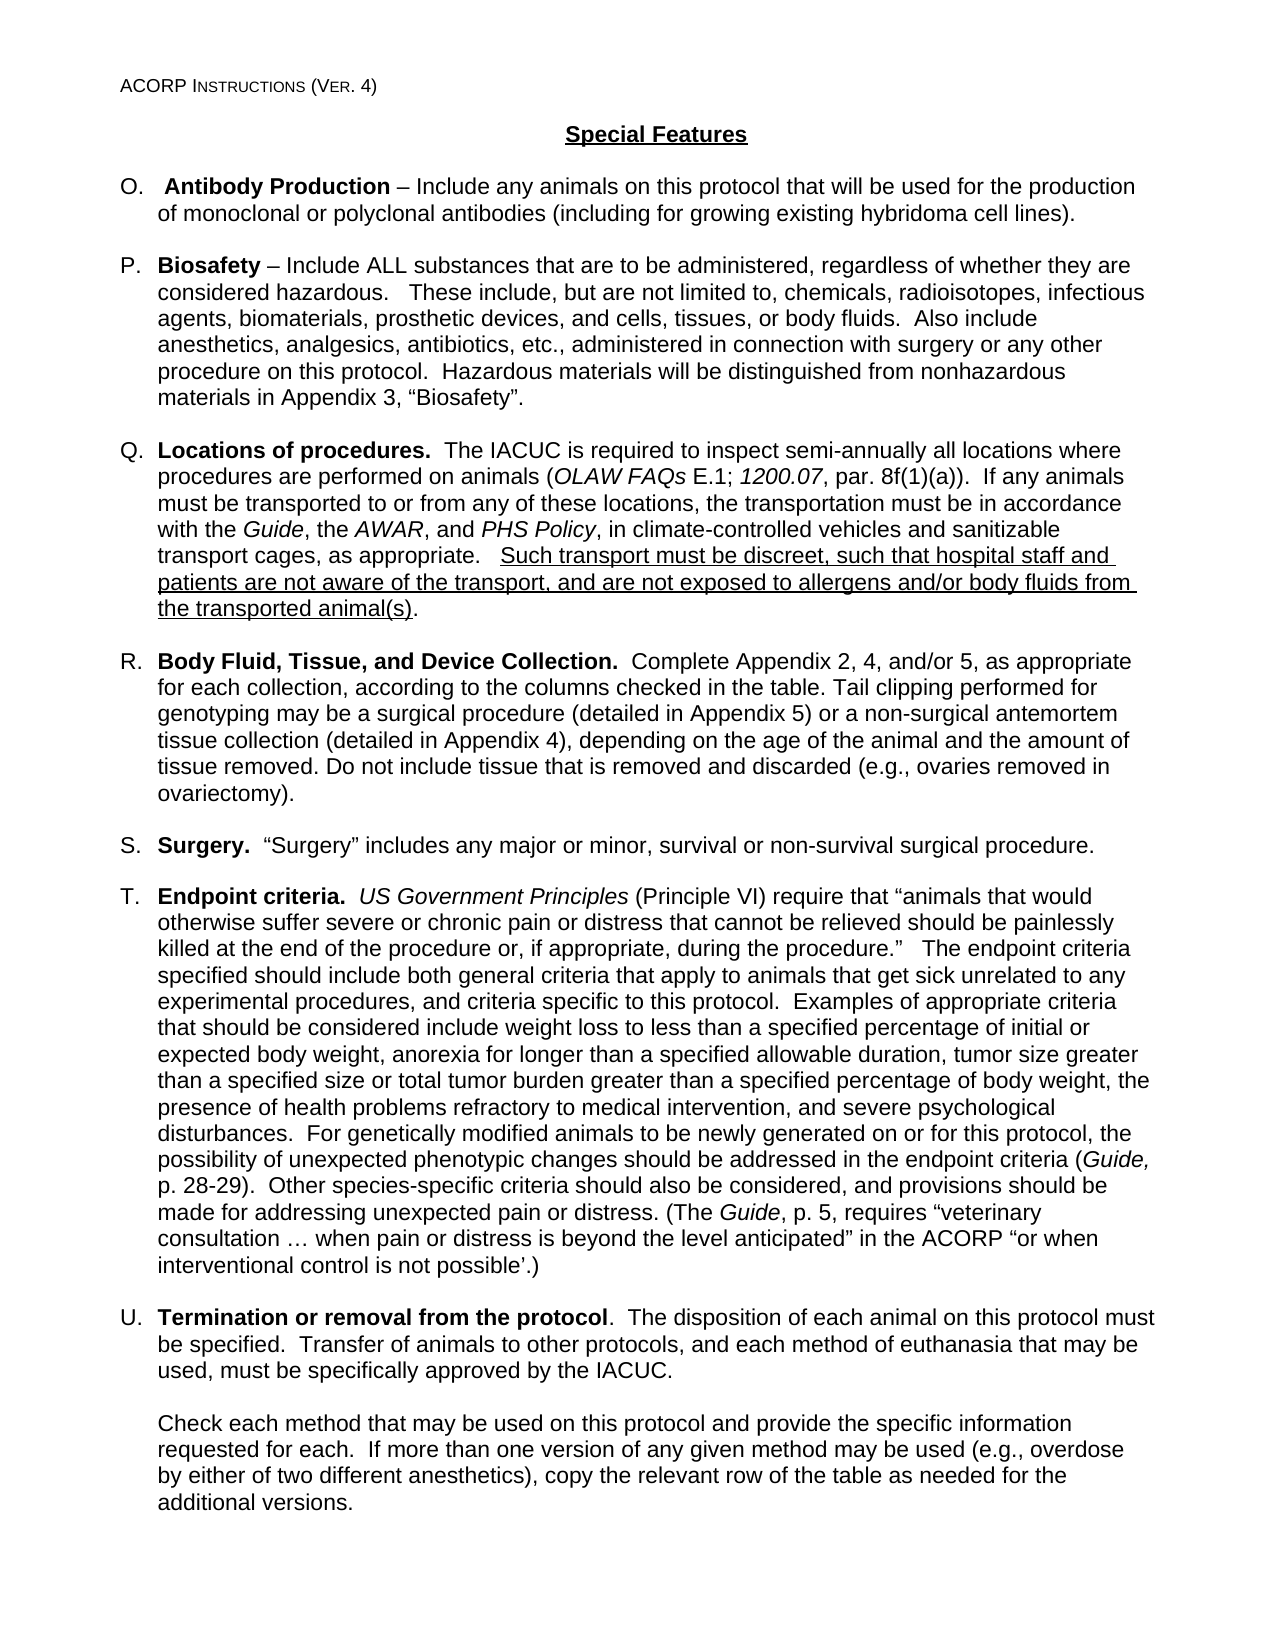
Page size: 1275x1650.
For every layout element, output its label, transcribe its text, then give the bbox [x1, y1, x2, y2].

list Termination or removal from the protocol. The disposition of each animal on this protocol must be specified. Transfer of animals to other protocols, and each method of euthanasia that may be used, must be specifically approved by the IACUC. [120, 1304, 1155, 1383]
text Special Features [157, 121, 1155, 147]
list Body Fluid, Tissue, and Device Collection. Complete Appendix 2, 4, and/or 5, as appropriate for each collection, according to the columns checked in the table. Tail clipping performed for genotyping may be a surgical procedure (detailed in Appendix 5) or a non-surgical antemortem tissue collection (detailed in Appendix 4), depending on the age of the animal and the amount of tissue removed. Do not include tissue that is removed and discarded (e.g., ovaries removed in ovariectomy). [120, 648, 1155, 806]
text Check each method that may be used on this protocol and provide the specific information requested for each. If more than one version of any given method may be used (e.g., overdose by either of two different anesthetics), copy the relevant row of the table as needed for the additional versions. [157, 1410, 1155, 1515]
list Antibody Production – Include any animals on this protocol that will be used for the production of monoclonal or polyclonal antibodies (including for growing existing hybridoma cell lines). [120, 173, 1155, 226]
list Surgery. “Surgery” includes any major or minor, survival or non-survival surgical procedure. [120, 832, 1155, 858]
list Biosafety – Include ALL substances that are to be administered, regardless of whether they are considered hazardous. These include, but are not limited to, chemicals, radioisotopes, infectious agents, biomaterials, prosthetic devices, and cells, tissues, or body fluids. Also include anesthetics, analgesics, antibiotics, etc., administered in connection with surgery or any other procedure on this protocol. Hazardous materials will be distinguished from nonhazardous materials in Appendix 3, “Biosafety”. [120, 252, 1155, 411]
list Endpoint criteria. US Government Principles (Principle VI) require that “animals that would otherwise suffer severe or chronic pain or distress that cannot be relieved should be painlessly killed at the end of the procedure or, if appropriate, during the procedure.” The endpoint criteria specified should include both general criteria that apply to animals that get sick unrelated to any experimental procedures, and criteria specific to this protocol. Examples of appropriate criteria that should be considered include weight loss to less than a specified percentage of initial or expected body weight, anorexia for longer than a specified allowable duration, tumor size greater than a specified size or total tumor burden greater than a specified percentage of body weight, the presence of health problems refractory to medical intervention, and severe psychological disturbances. For genetically modified animals to be newly generated on or for this protocol, the possibility of unexpected phenotypic changes should be addressed in the endpoint criteria (Guide, p. 28-29). Other species-specific criteria should also be considered, and provisions should be made for addressing unexpected pain or distress. (The Guide, p. 5, requires “veterinary consultation … when pain or distress is beyond the level anticipated” in the ACORP “or when interventional control is not possible’.) [120, 883, 1155, 1278]
list Locations of procedures. The IACUC is required to inspect semi-annually all locations where procedures are performed on animals (OLAW FAQs E.1; 1200.07, par. 8f(1)(a)). If any animals must be transported to or from any of these locations, the transportation must be in accordance with the Guide, the AWAR, and PHS Policy, in climate-controlled vehicles and sanitizable transport cages, as appropriate. Such transport must be discreet, such that hospital staff and patients are not aware of the transport, and are not exposed to allergens and/or body fluids from the transported animal(s). [120, 437, 1155, 621]
